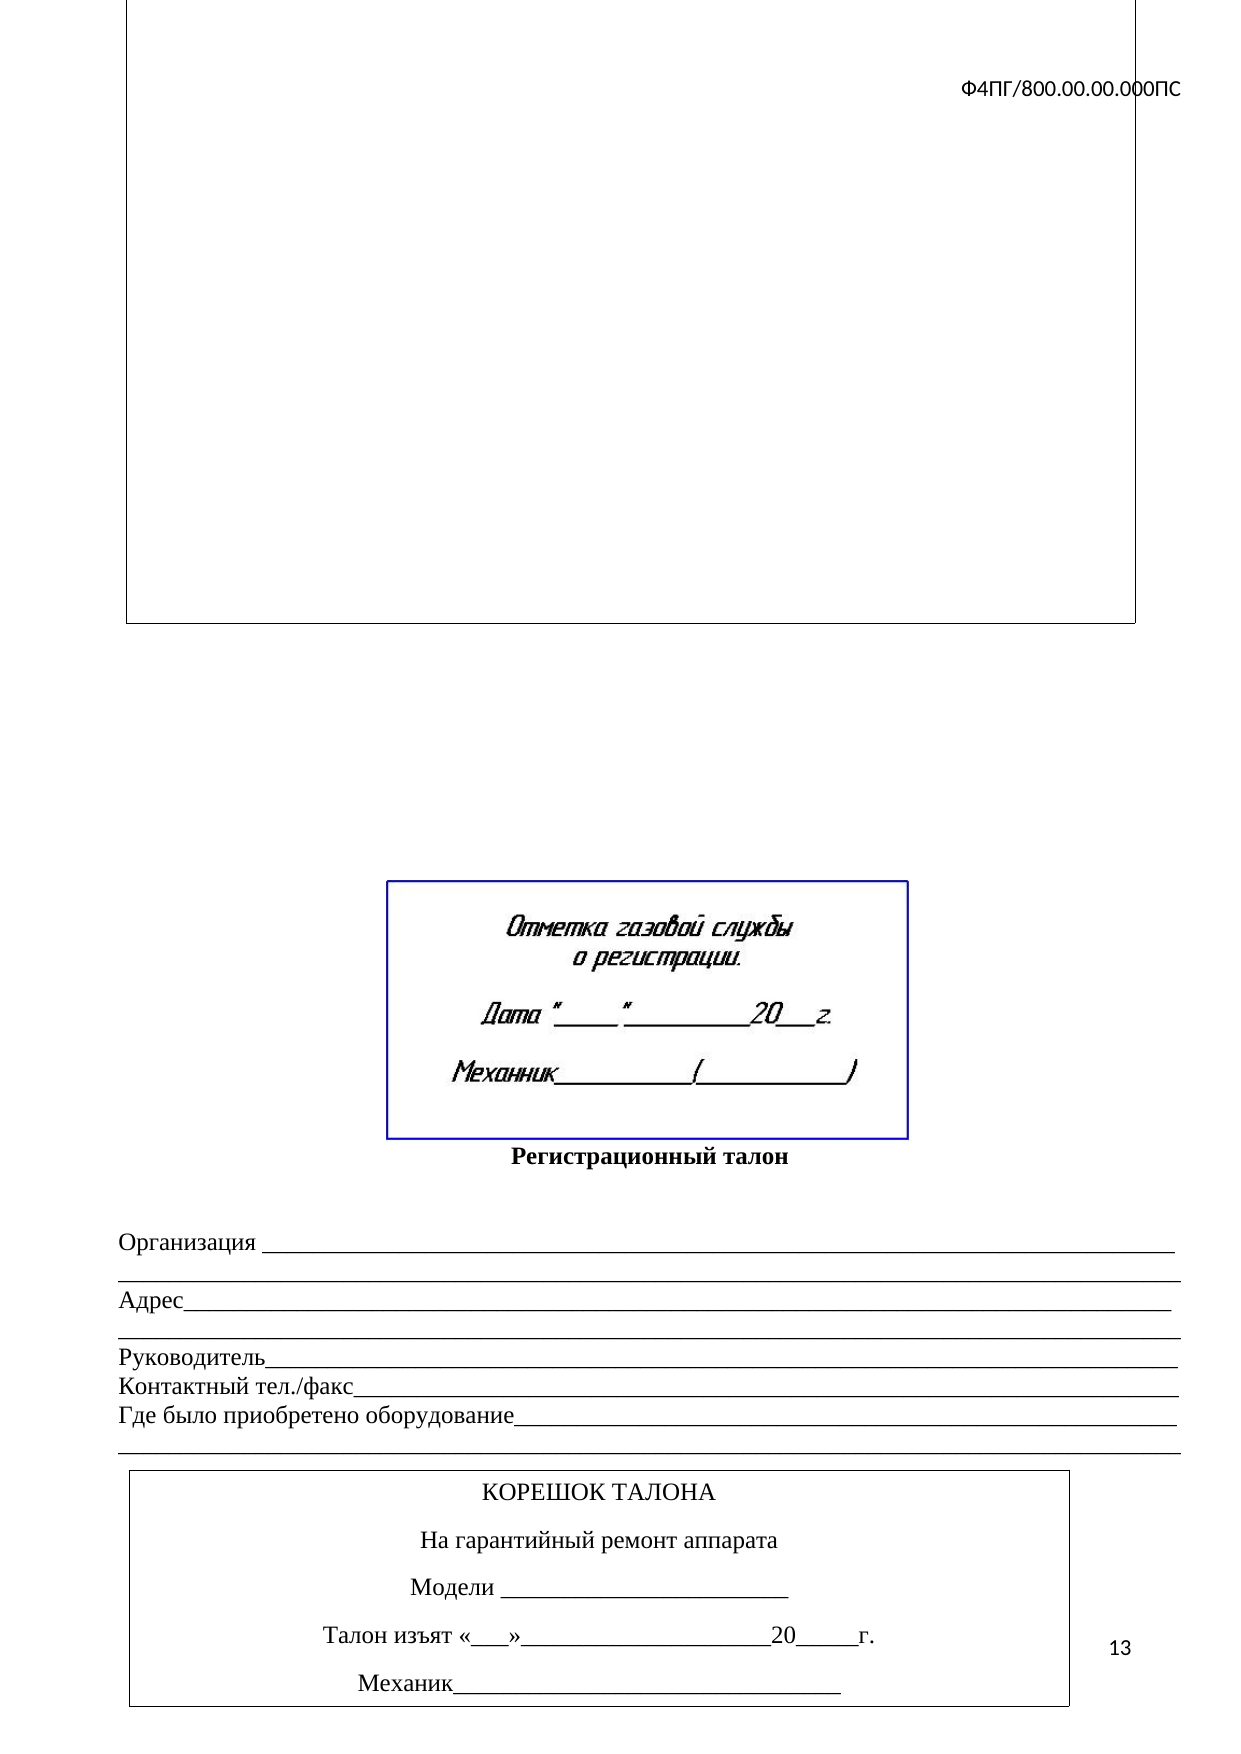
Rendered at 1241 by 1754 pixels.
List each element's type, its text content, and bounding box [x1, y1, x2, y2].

text Руководитель_________________________________________________________________________ [118, 1342, 1181, 1371]
text Организация _________________________________________________________________________ _____________________________________________________________________________________ [118, 1227, 1181, 1281]
text Адрес_______________________________________________________________________________ _____________________________________________________________________________________ [118, 1285, 1181, 1338]
text Где было приобретено оборудование_____________________________________________________ _____________________________________________________________________________________ [118, 1400, 1181, 1453]
picture [386, 880, 910, 1141]
text Контактный тел./факс__________________________________________________________________ [118, 1371, 1181, 1400]
